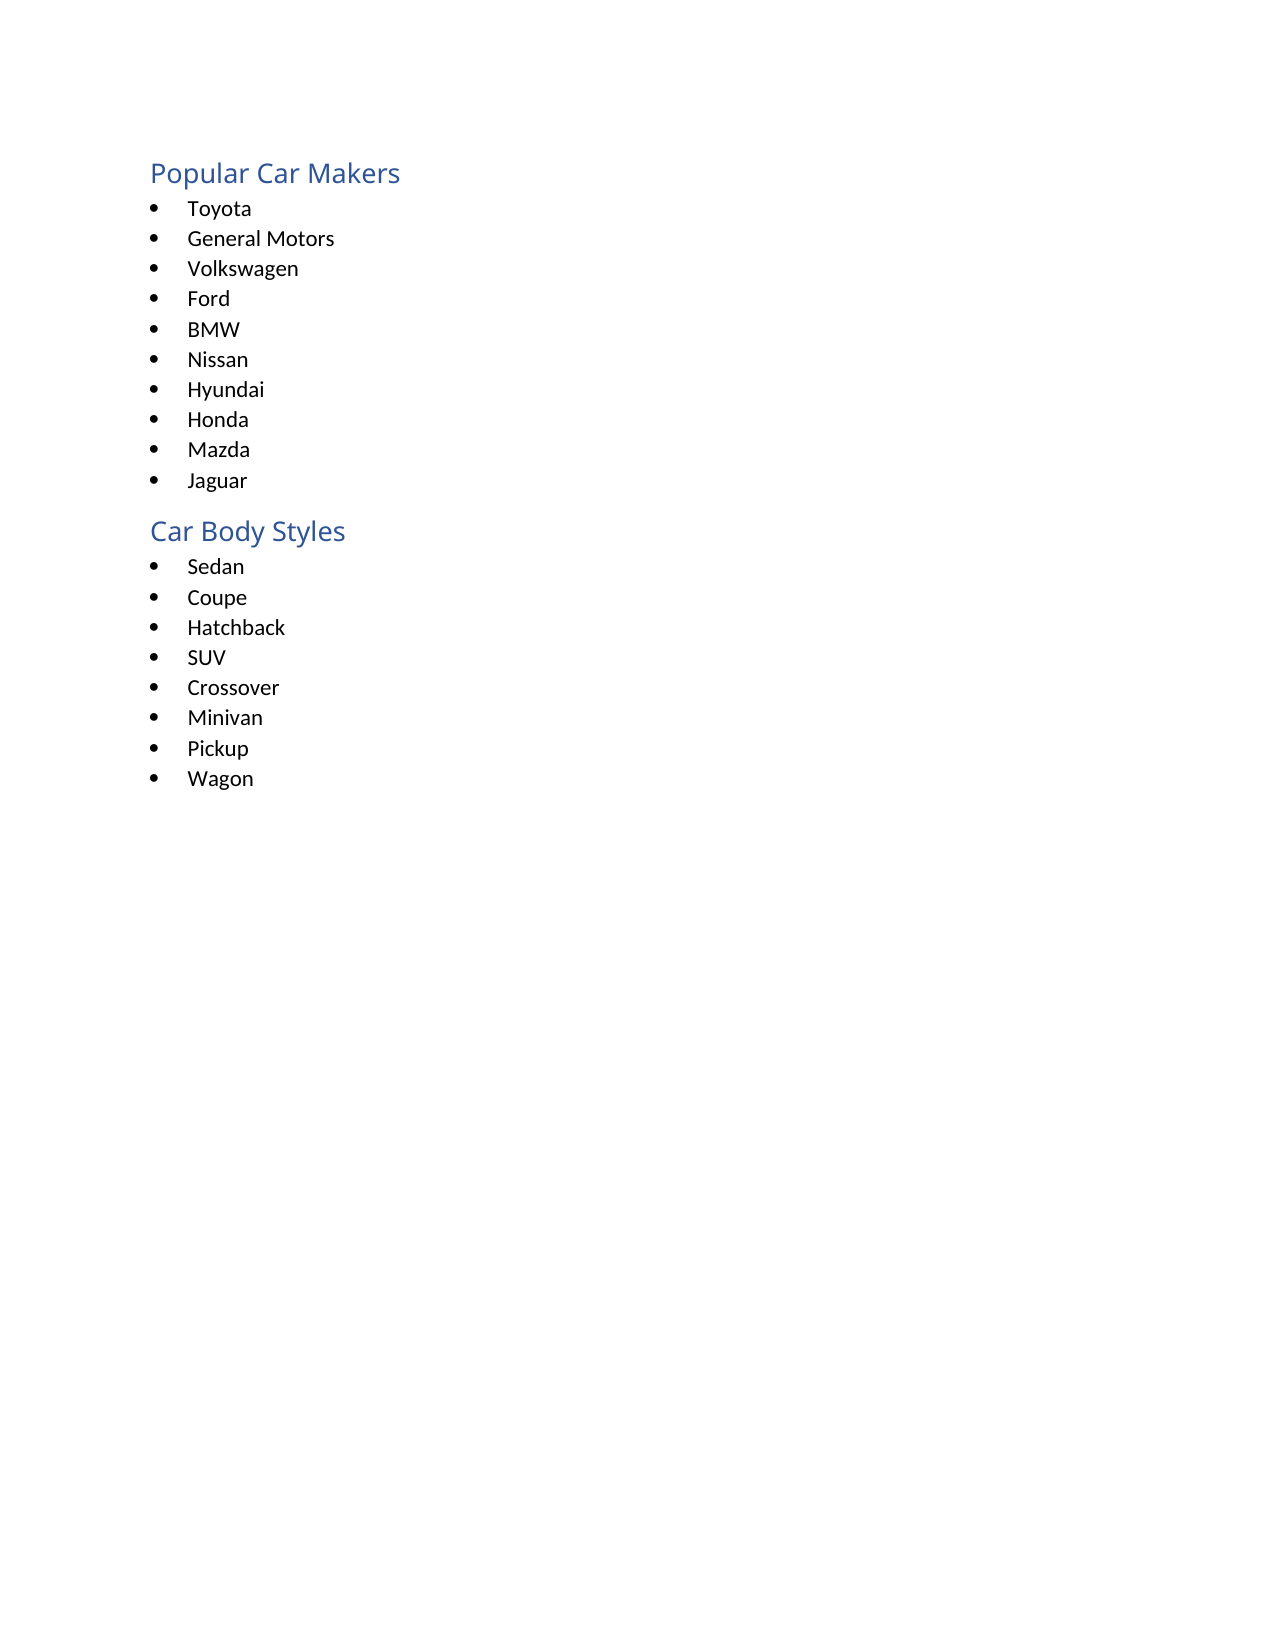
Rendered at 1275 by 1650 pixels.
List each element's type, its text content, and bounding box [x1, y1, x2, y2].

list Sedan [150, 552, 1125, 581]
list SUV [150, 643, 1125, 671]
list Pickup [150, 734, 1125, 762]
list Minivan [150, 703, 1125, 732]
list Coupe [150, 583, 1125, 611]
list Toyota [150, 194, 1125, 222]
list Jaguar [150, 466, 1125, 494]
list BMW [150, 315, 1125, 343]
list Hyundai [150, 375, 1125, 403]
list Mazda [150, 436, 1125, 464]
list Volkswagen [150, 254, 1125, 282]
list Ford [150, 284, 1125, 313]
list Honda [150, 405, 1125, 433]
subtitle Popular Car Makers [150, 154, 1125, 191]
list General Motors [150, 224, 1125, 252]
list Crossover [150, 673, 1125, 701]
list Hatchback [150, 613, 1125, 641]
list Nissan [150, 345, 1125, 373]
list Wagon [150, 764, 1125, 792]
subtitle Car Body Styles [150, 513, 1125, 549]
